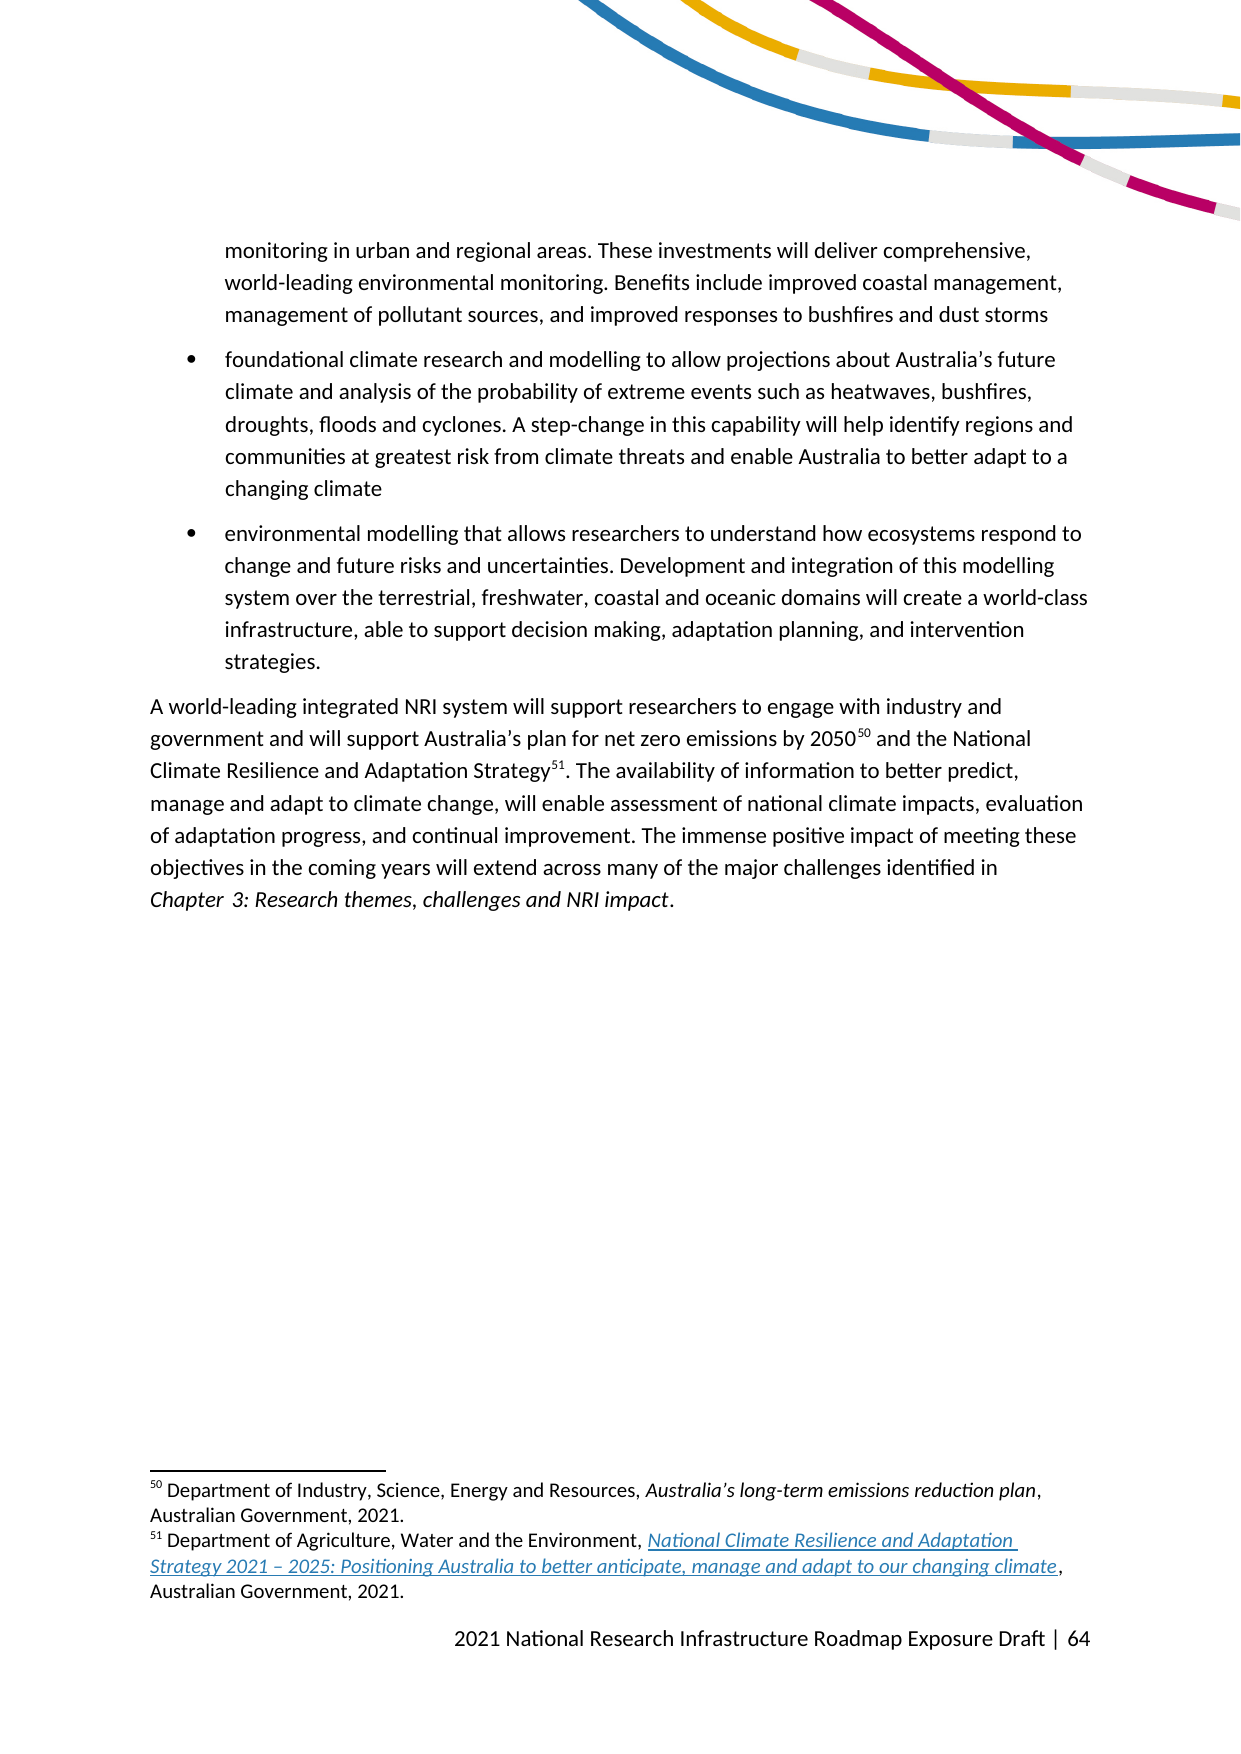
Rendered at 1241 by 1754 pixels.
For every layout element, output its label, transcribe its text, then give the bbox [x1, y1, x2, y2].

picture [0, 0, 1241, 229]
list foundational climate research and modelling to allow projections about Australia’s future climate and analysis of the probability of extreme events such as heatwaves, bushfires, droughts, floods and cyclones. A step-change in this capability will help identify regions and communities at greatest risk from climate threats and enable Australia to better adapt to a changing climate [187, 345, 1090, 502]
list environmental modelling that allows researchers to understand how ecosystems respond to change and future risks and uncertainties. Development and integration of this modelling system over the terrestrial, freshwater, coastal and oceanic domains will create a world-class infrastructure, able to support decision making, adaptation planning, and intervention strategies. [187, 519, 1090, 676]
text A world-leading integrated NRI system will support researchers to engage with industry and government and will support Australia’s plan for net zero emissions by 2050 and the National Climate Resilience and Adaptation Strategy. The availability of information to better predict, manage and adapt to climate change, will enable assessment of national climate impacts, evaluation of adaptation progress, and continual improvement. The immense positive impact of meeting these objectives in the coming years will extend across many of the major challenges identified in Chapter 3: Research themes, challenges and NRI impact. [150, 692, 1090, 913]
